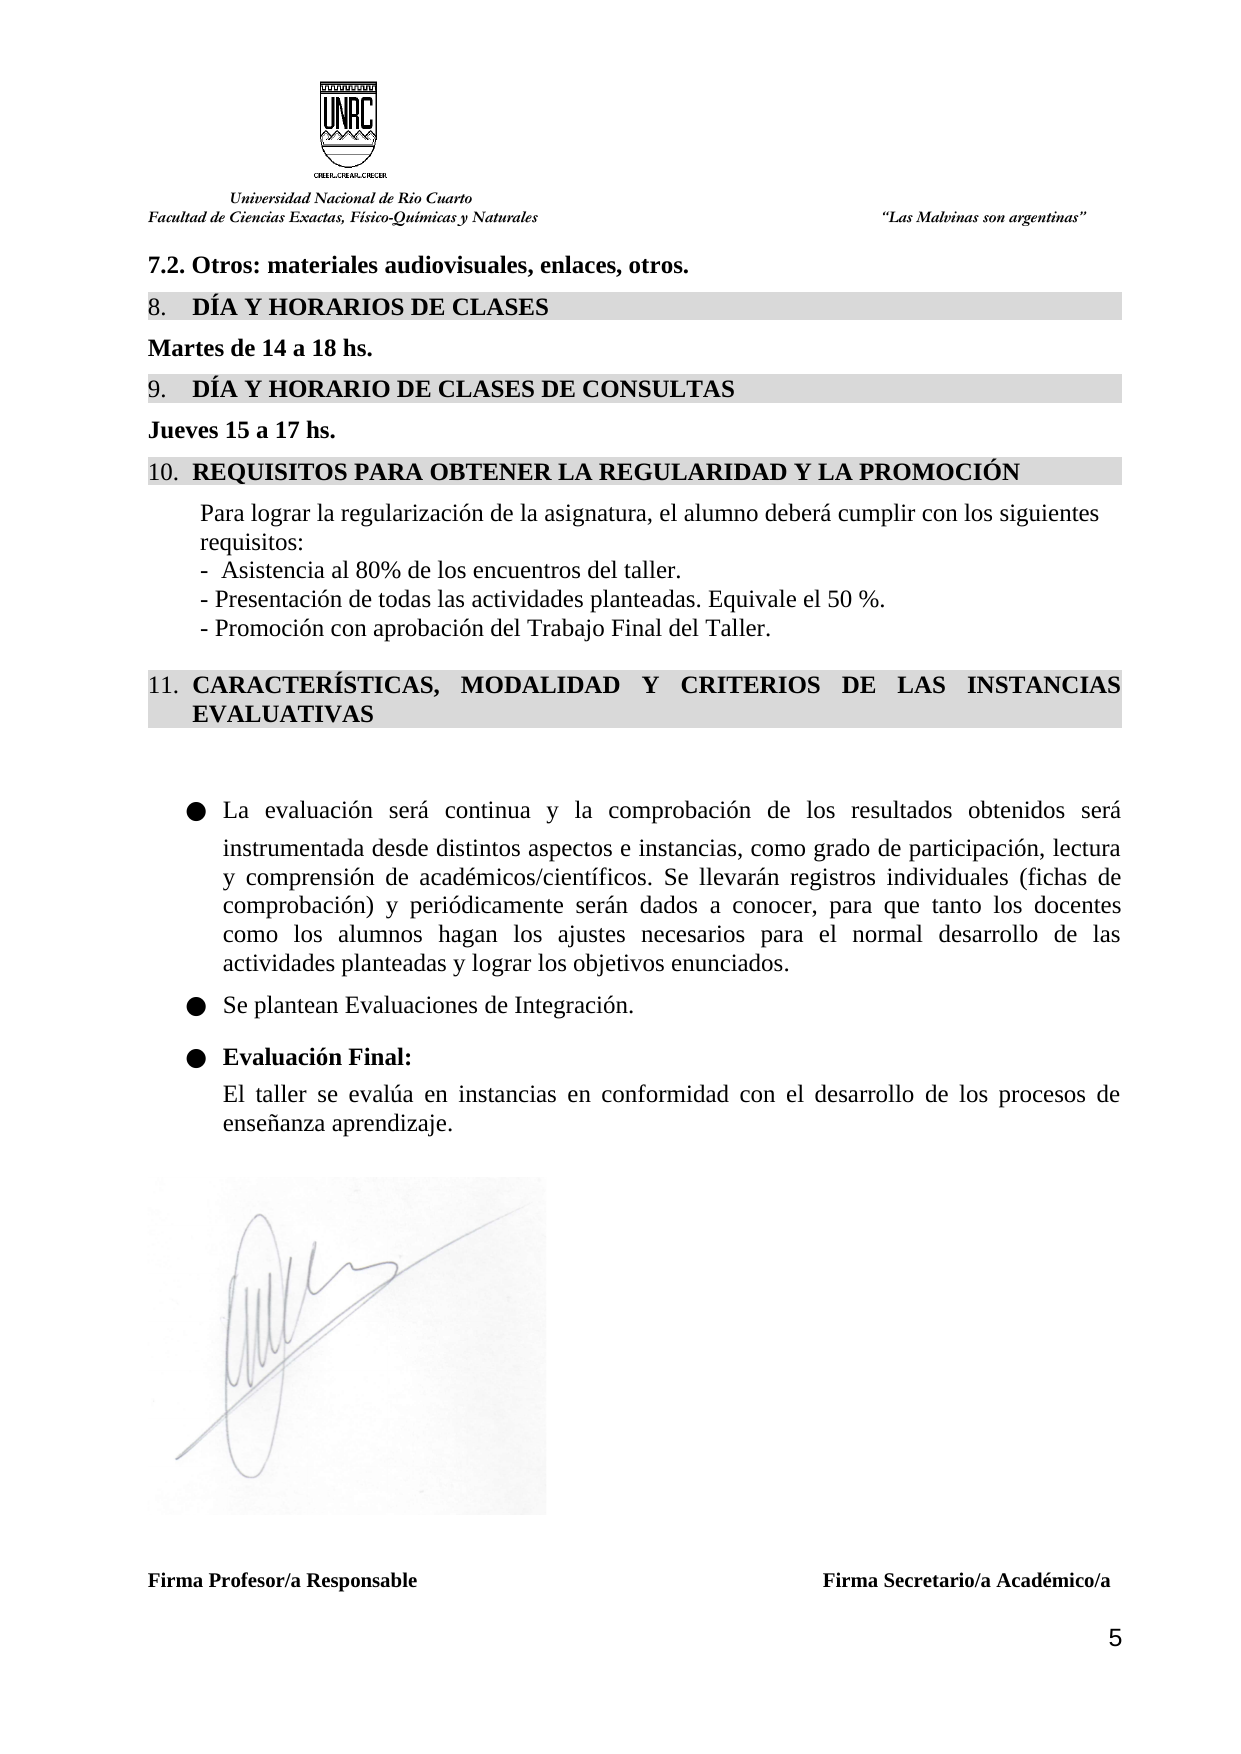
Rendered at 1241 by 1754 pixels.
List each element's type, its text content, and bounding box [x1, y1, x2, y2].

list CARACTERÍSTICAS, MODALIDAD Y CRITERIOS DE LAS INSTANCIAS EVALUATIVAS [148, 670, 1122, 728]
text - Presentación de todas las actividades planteadas. Equivale el 50 %. [200, 584, 1122, 613]
text - Promoción con aprobación del Trabajo Final del Taller. [200, 613, 1122, 642]
text 7.2. Otros: materiales audiovisuales, enlaces, otros. [148, 250, 1122, 279]
list REQUISITOS PARA OBTENER LA REGULARIDAD Y LA PROMOCIÓN [148, 457, 1122, 485]
list Evaluación Final: [185, 1028, 1122, 1079]
list DÍA Y HORARIO DE CLASES DE CONSULTAS [148, 374, 1122, 403]
picture [313, 81, 393, 189]
text - Asistencia al 80% de los encuentros del taller. [200, 555, 1122, 584]
text Martes de 14 a 18 hs. [148, 333, 1122, 362]
text El taller se evalúa en instancias en conformidad con el desarrollo de los procesos de enseñanza aprendizaje. [223, 1079, 1122, 1137]
text Firma Profesor/a Responsable Firma Secretario/a Académico/a [148, 1568, 1122, 1592]
text Para lograr la regularización de la asignatura, el alumno deberá cumplir con los siguientes requisitos: [200, 498, 1122, 555]
list DÍA Y HORARIOS DE CLASES [148, 292, 1122, 320]
picture [147, 1177, 547, 1515]
list Se plantean Evaluaciones de Integración. [185, 977, 1122, 1028]
text Jueves 15 a 17 hs. [148, 415, 1122, 444]
list La evaluación será continua y la comprobación de los resultados obtenidos será instrumentada desde distintos aspectos e instancias, como grado de participación, lectura y comprensión de académicos/científicos. Se llevarán registros individuales (fichas de comprobación) y periódicamente serán dados a conocer, para que tanto los docentes como los alumnos hagan los ajustes necesarios para el normal desarrollo de las actividades planteadas y lograr los objetivos enunciados. [185, 782, 1122, 977]
